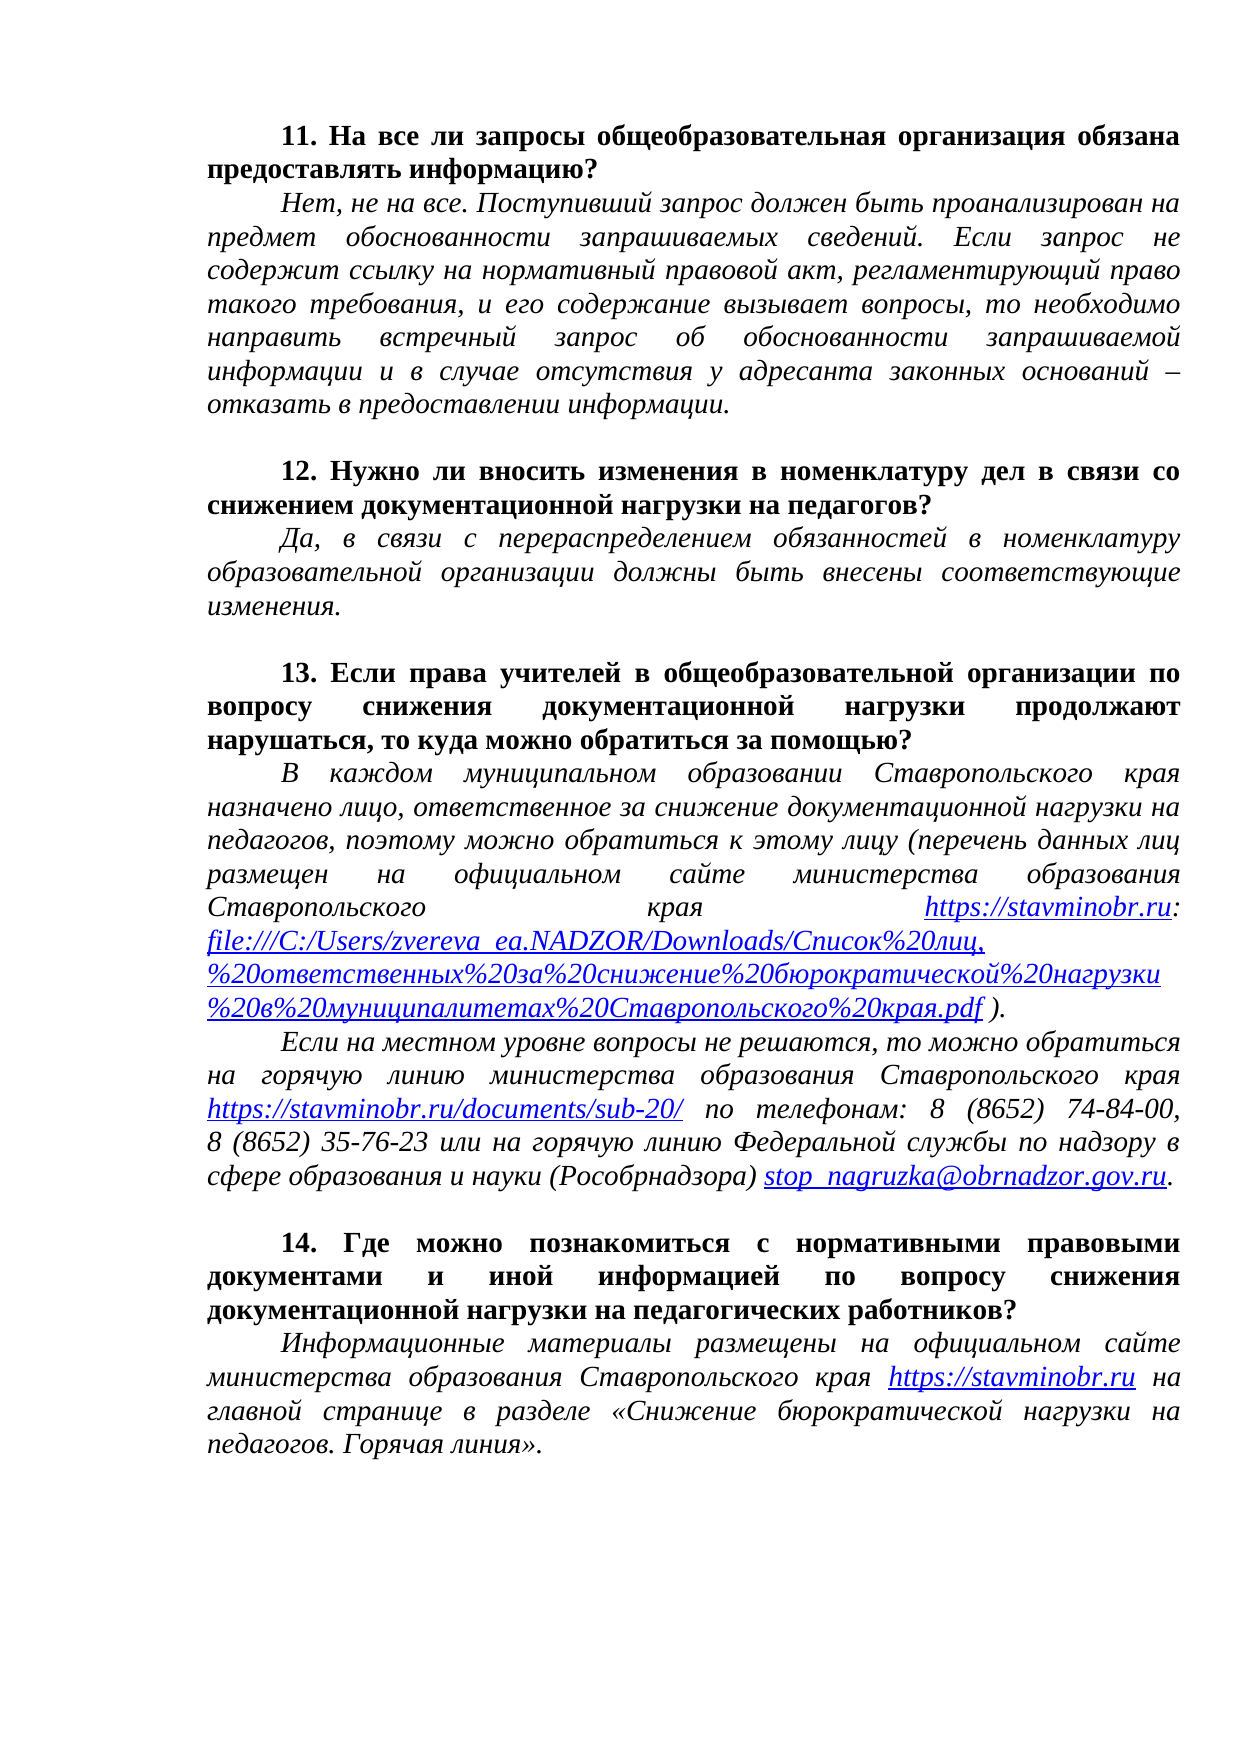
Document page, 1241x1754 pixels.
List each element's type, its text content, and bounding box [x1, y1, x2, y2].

text 14. Где можно познакомиться с нормативными правовыми документами и иной информацией по вопросу снижения документационной нагрузки на педагогических работников? [207, 1225, 1181, 1326]
text 13. Если права учителей в общеобразовательной организации по вопросу снижения документационной нагрузки продолжают нарушаться, то куда можно обратиться за помощью? [207, 655, 1181, 755]
text 11. На все ли запросы общеобразовательная организация обязана предоставлять информацию? [207, 118, 1181, 185]
text Если на местном уровне вопросы не решаются, то можно обратиться на горячую линию министерства образования Ставропольского края https://stavminobr.ru/documents/sub-20/ по телефонам: 8 (8652) 74-84-00, 8 (8652) 35-76-23 или на горячую линию Федеральной службы по надзору в сфере образования и науки (Рособрнадзора) stop_nagruzka@obrnadzor.gov.ru. [207, 1024, 1181, 1191]
text Да, в связи с перераспределением обязанностей в номенклатуру образовательной организации должны быть внесены соответствующие изменения. [207, 521, 1181, 621]
text В каждом муниципальном образовании Ставропольского края назначено лицо, ответственное за снижение документационной нагрузки на педагогов, поэтому можно обратиться к этому лицу (перечень данных лиц размещен на официальном сайте министерства образования Ставропольского края https://stavminobr.ru: file:///C:/Users/zvereva_ea.NADZOR/Downloads/Список%20лиц,%20ответственных%20за%20снижение%20бюрократической%20нагрузки%20в%20муниципалитетах%20Ставропольского%20края.pdf ). [207, 755, 1181, 1024]
text 12. Нужно ли вносить изменения в номенклатуру дел в связи со снижением документационной нагрузки на педагогов? [207, 453, 1181, 521]
text Нет, не на все. Поступивший запрос должен быть проанализирован на предмет обоснованности запрашиваемых сведений. Если запрос не содержит ссылку на нормативный правовой акт, регламентирующий право такого требования, и его содержание вызывает вопросы, то необходимо направить встречный запрос об обоснованности запрашиваемой информации и в случае отсутствия у адресанта законных оснований – отказать в предоставлении информации. [207, 185, 1181, 420]
text Информационные материалы размещены на официальном сайте министерства образования Ставропольского края https://stavminobr.ru на главной странице в разделе «Снижение бюрократической нагрузки на педагогов. Горячая линия». [207, 1326, 1181, 1460]
